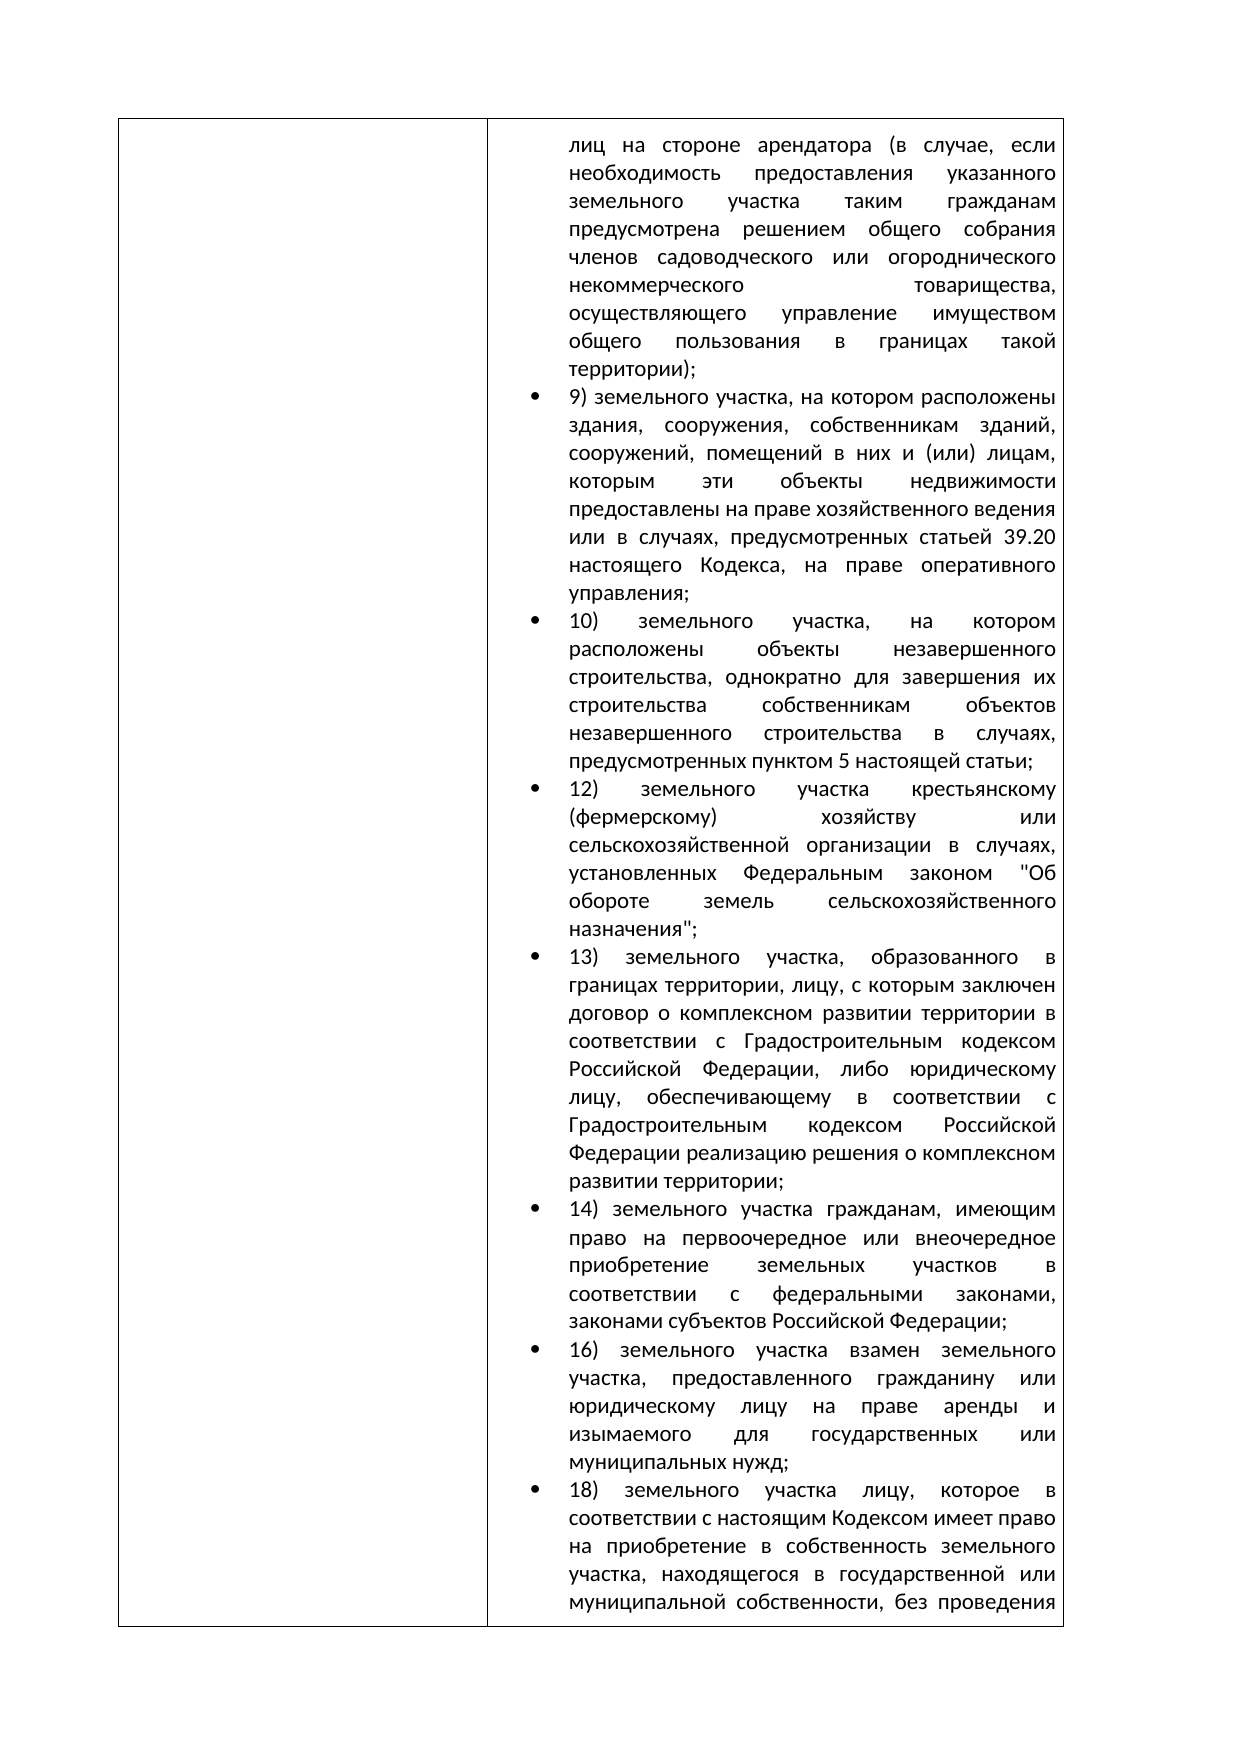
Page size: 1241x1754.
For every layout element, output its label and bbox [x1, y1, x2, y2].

table_cell [119, 119, 487, 1626]
table_cell [488, 119, 1063, 1626]
